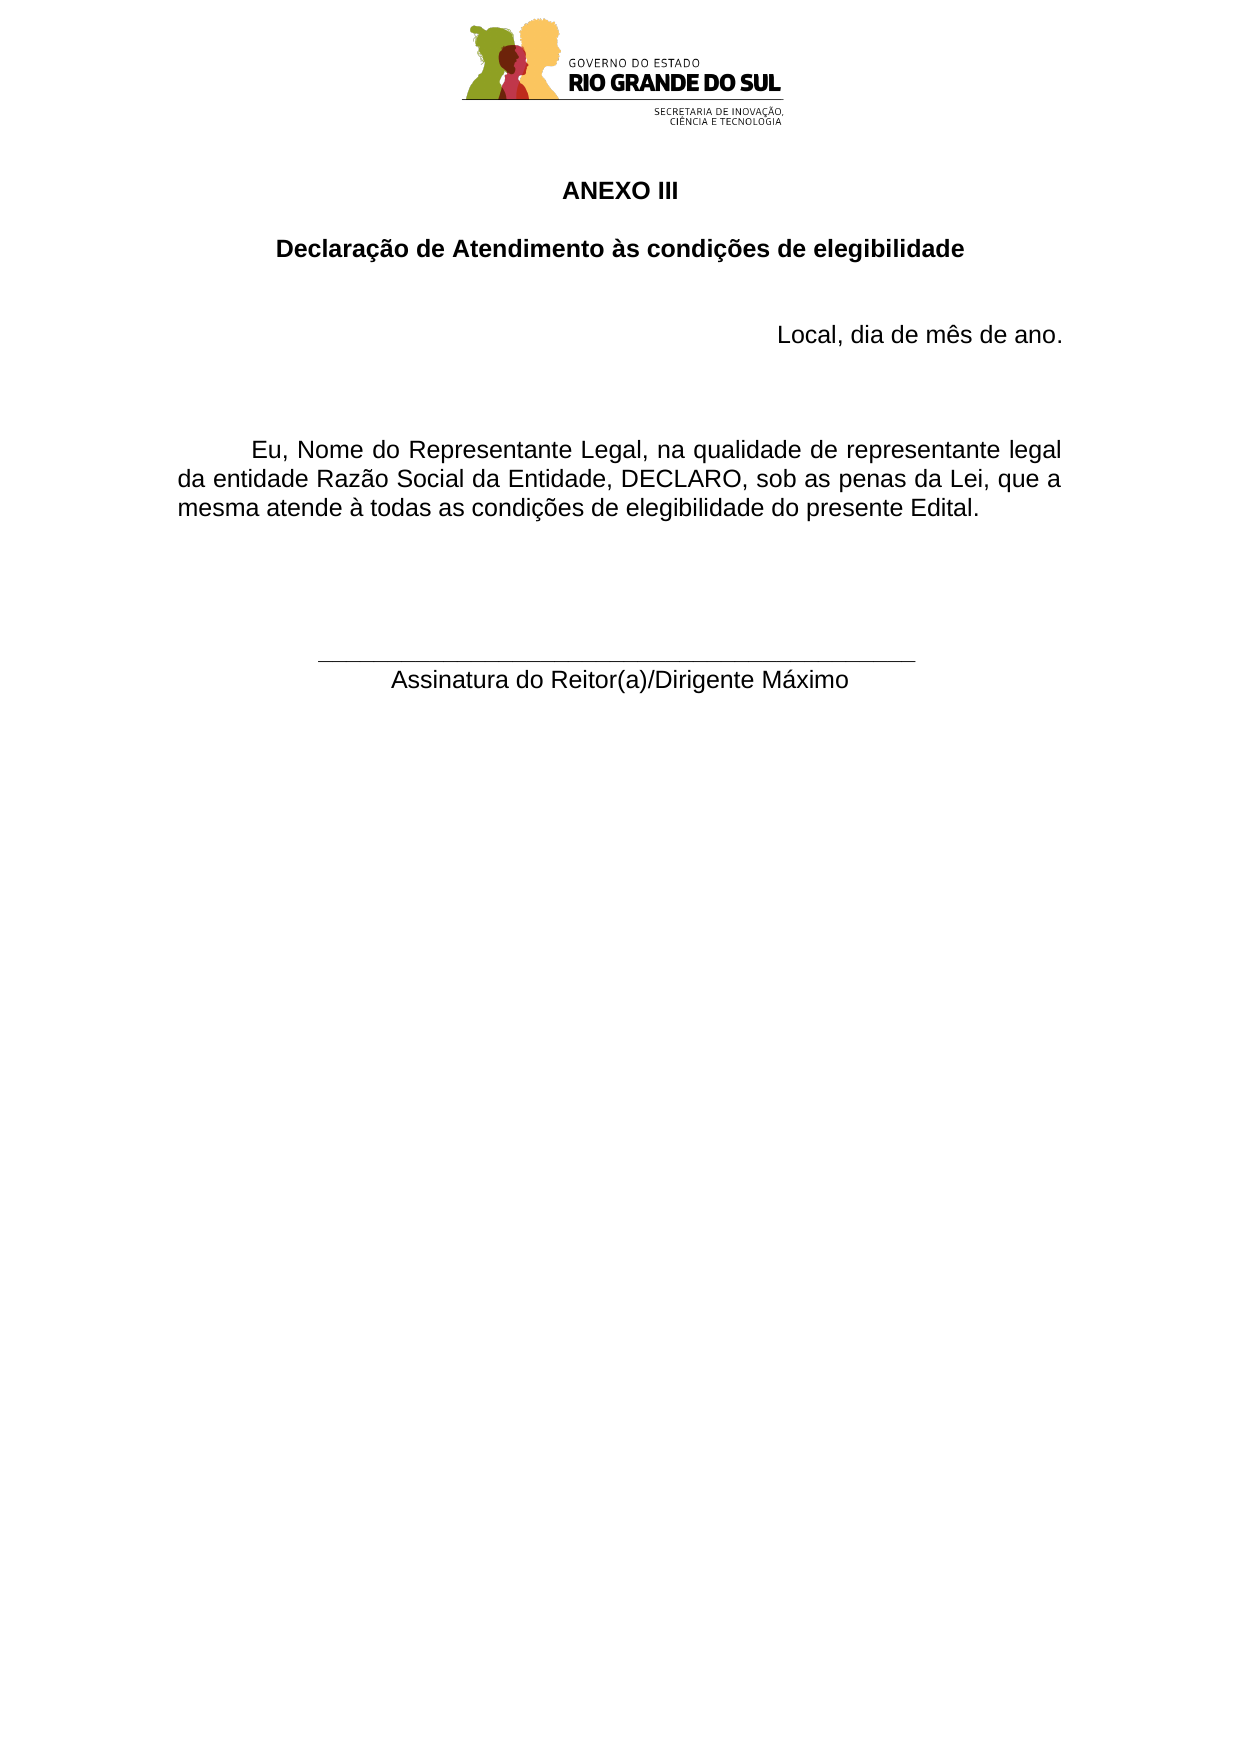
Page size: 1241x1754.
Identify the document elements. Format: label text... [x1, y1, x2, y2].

text Eu, Nome do Representante Legal, na qualidade de representante legal da entidade Razão Social da Entidade, DECLARO, sob as penas da Lei, que a mesma atende à todas as condições de elegibilidade do presente Edital. [177, 435, 1063, 521]
text ___________________________________________ [177, 636, 1063, 665]
text ANEXO III [177, 176, 1063, 205]
text Declaração de Atendimento às condições de elegibilidade [177, 234, 1063, 263]
text Assinatura do Reitor(a)/Dirigente Máximo [177, 665, 1063, 694]
text Local, dia de mês de ano. [177, 320, 1063, 349]
picture [452, 11, 788, 130]
